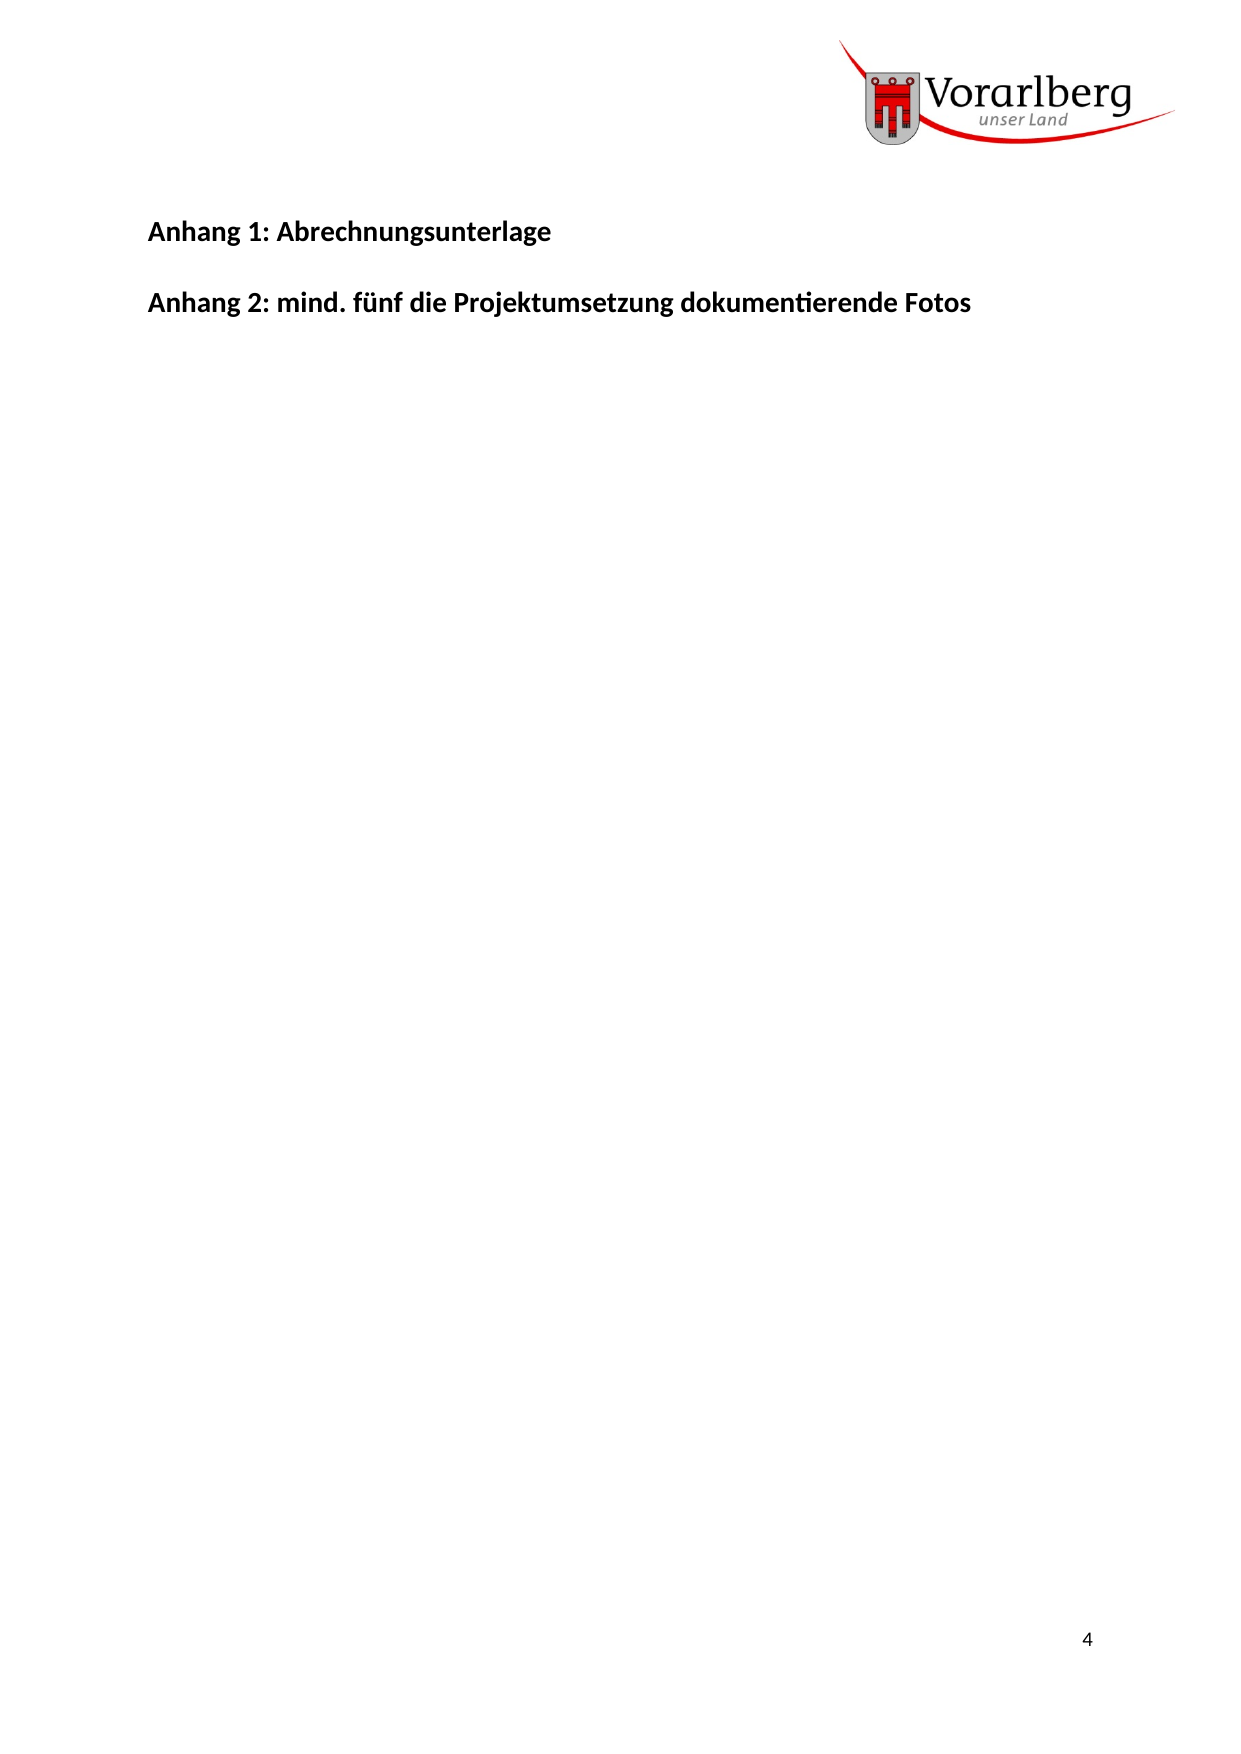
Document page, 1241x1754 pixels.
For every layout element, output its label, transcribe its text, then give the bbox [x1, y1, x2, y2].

text Anhang 1: Abrechnungsunterlage [148, 213, 1092, 248]
text Anhang 2: mind. fünf die Projektumsetzung dokumentierende Fotos [148, 284, 1092, 320]
picture [839, 40, 1176, 145]
